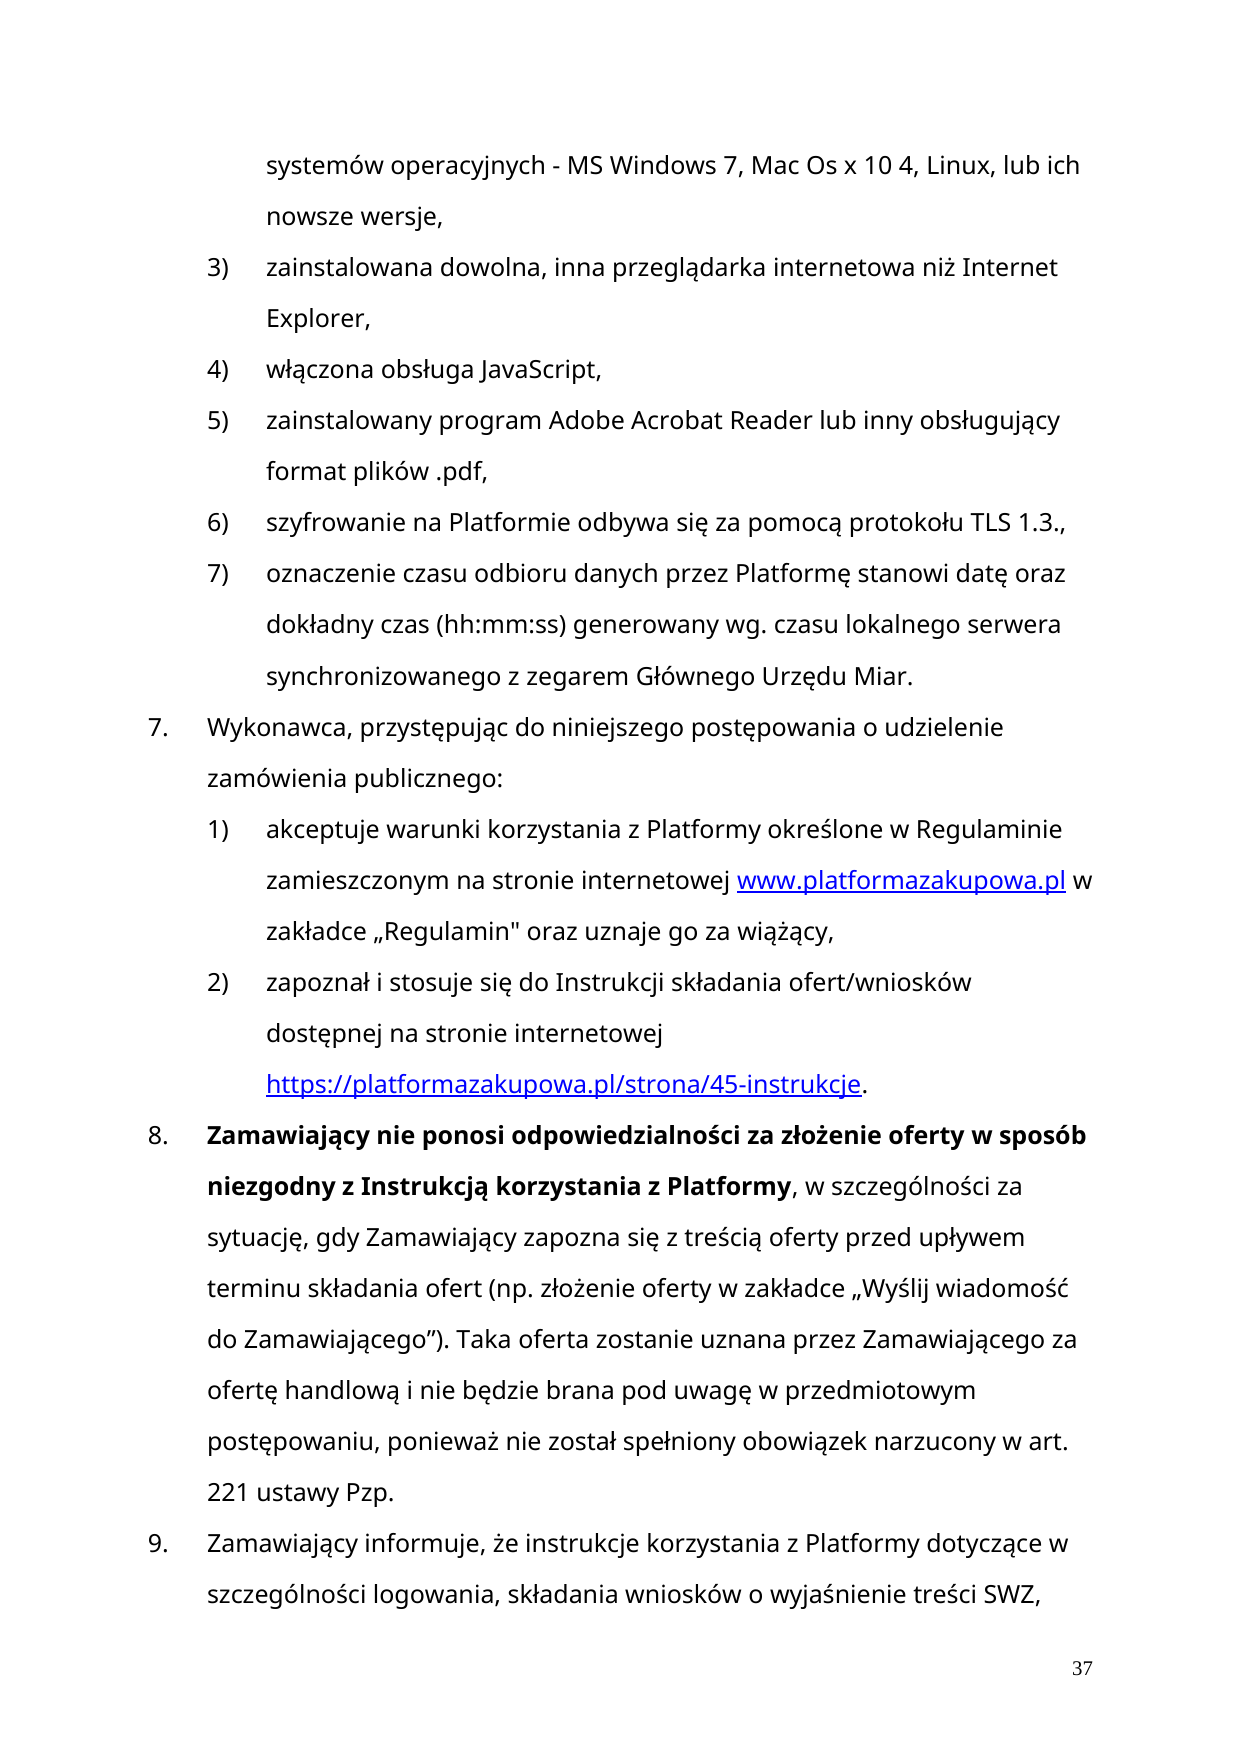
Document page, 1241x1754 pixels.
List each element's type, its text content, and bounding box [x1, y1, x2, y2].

list oznaczenie czasu odbioru danych przez Platformę stanowi datę oraz dokładny czas (hh:mm:ss) generowany wg. czasu lokalnego serwera synchronizowanego z zegarem Głównego Urzędu Miar. [207, 556, 1092, 692]
list Zamawiający nie ponosi odpowiedzialności za złożenie oferty w sposób niezgodny z Instrukcją korzystania z Platformy, w szczególności za sytuację, gdy Zamawiający zapozna się z treścią oferty przed upływem terminu składania ofert (np. złożenie oferty w zakładce „Wyślij wiadomość do Zamawiającego”). Taka oferta zostanie uznana przez Zamawiającego za ofertę handlową i nie będzie brana pod uwagę w przedmiotowym postępowaniu, ponieważ nie został spełniony obowiązek narzucony w art. 221 ustawy Pzp. [148, 1117, 1092, 1509]
list szyfrowanie na Platformie odbywa się za pomocą protokołu TLS 1.3., [207, 505, 1092, 539]
list Wykonawca, przystępując do niniejszego postępowania o udzielenie zamówienia publicznego: [148, 709, 1092, 794]
list zapoznał i stosuje się do Instrukcji składania ofert/wniosków dostępnej na stronie internetowej https://platformazakupowa.pl/strona/45-instrukcje. [207, 964, 1092, 1101]
list zainstalowana dowolna, inna przeglądarka internetowa niż Internet Explorer, [207, 250, 1092, 335]
list włączona obsługa JavaScript, [207, 352, 1092, 386]
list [148, 1526, 1092, 1611]
list akceptuje warunki korzystania z Platformy określone w Regulaminie zamieszczonym na stronie internetowej www.platformazakupowa.pl w zakładce „Regulamin" oraz uznaje go za wiążący, [207, 811, 1092, 947]
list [207, 148, 1092, 233]
list zainstalowany program Adobe Acrobat Reader lub inny obsługujący format plików .pdf, [207, 403, 1092, 488]
